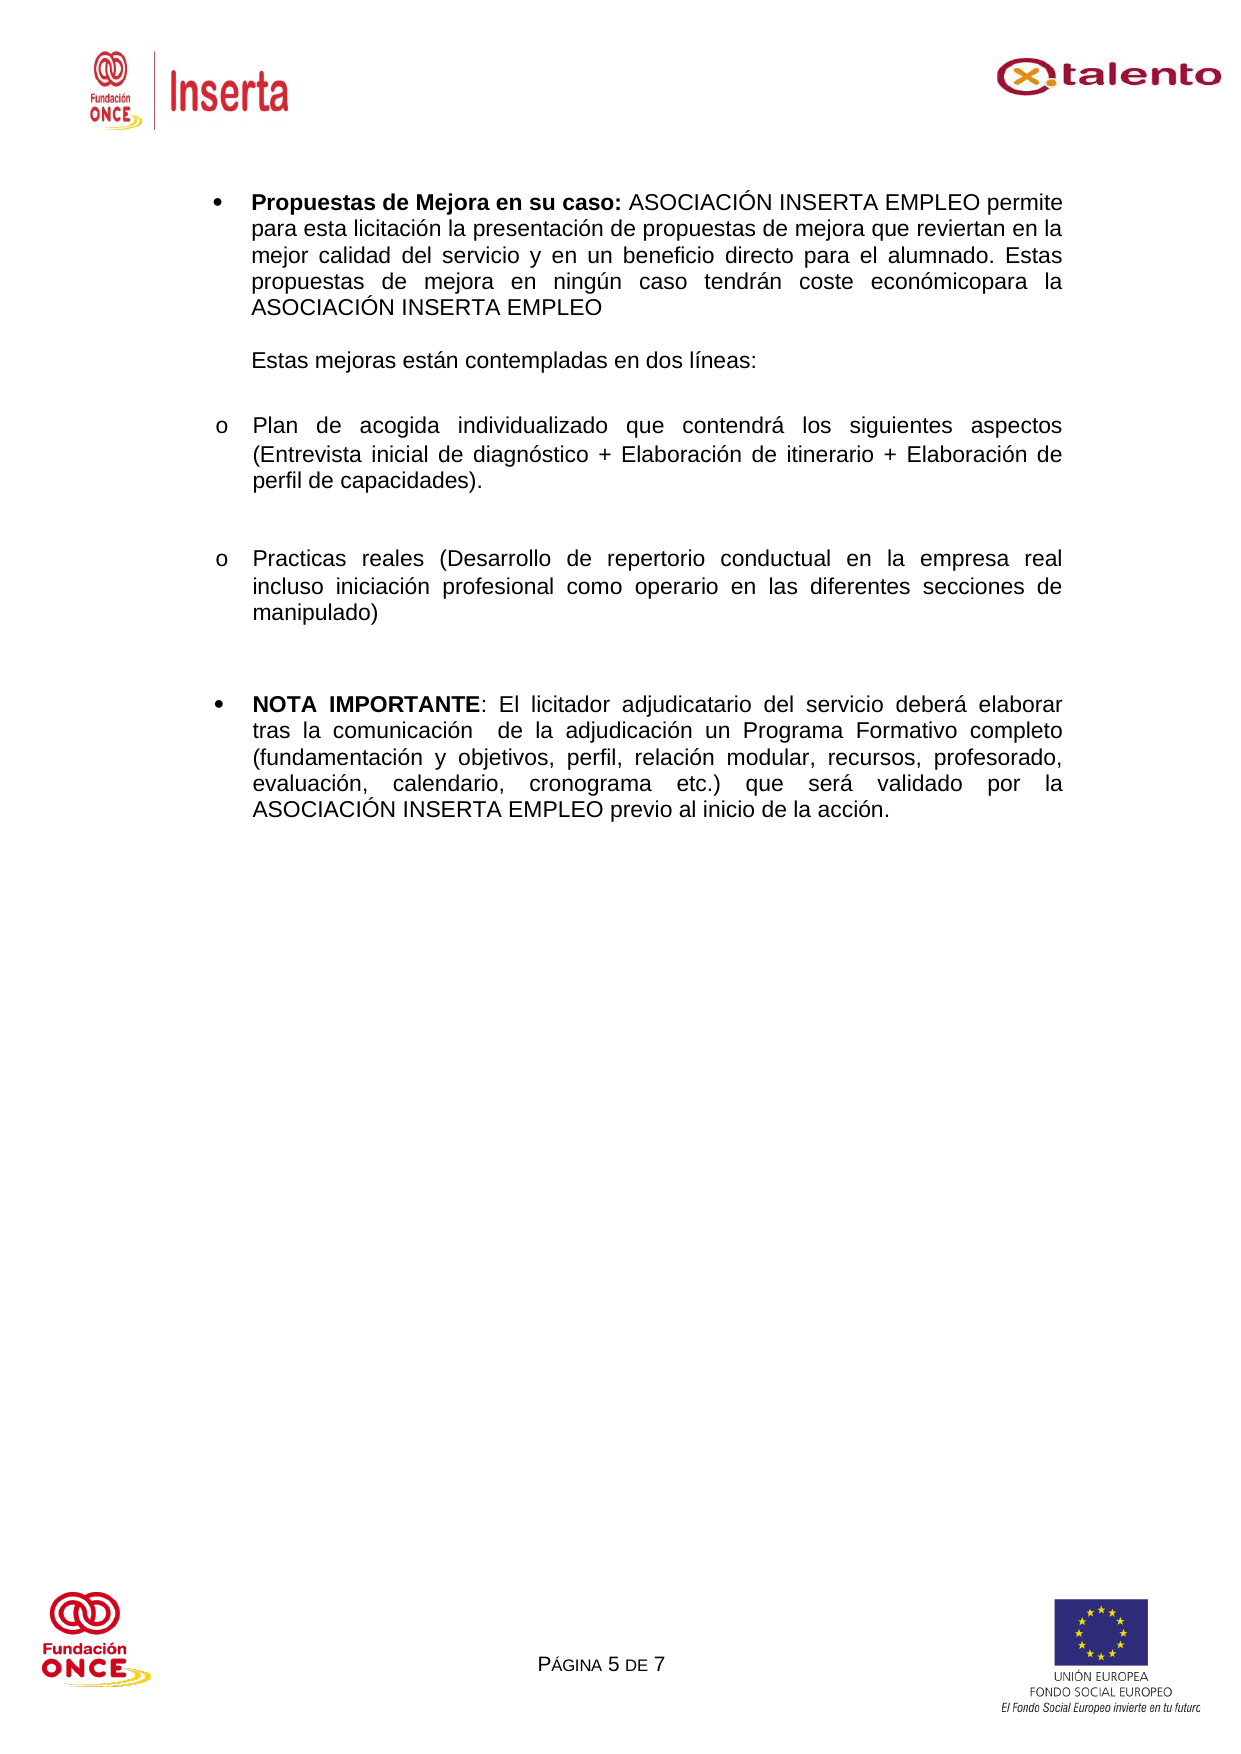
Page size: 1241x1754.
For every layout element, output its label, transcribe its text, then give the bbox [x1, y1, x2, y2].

picture [1002, 1599, 1200, 1714]
text Estas mejoras están contempladas en dos líneas: [177, 347, 1063, 373]
list NOTA IMPORTANTE: El licitador adjudicatario del servicio deberá elaborar tras la comunicación de la adjudicación un Programa Formativo completo (fundamentación y objetivos, perfil, relación modular, recursos, profesorado, evaluación, calendario, cronograma etc.) que será validado por la ASOCIACIÓN INSERTA EMPLEO previo al inicio de la acción. [215, 691, 1063, 823]
text Practicas reales (Desarrollo de repertorio conductual en la empresa real incluso iniciación profesional como operario en las diferentes secciones de manipulado) [215, 544, 1063, 626]
picture [72, 9, 303, 173]
list Propuestas de Mejora en su caso: ASOCIACIÓN INSERTA EMPLEO permite para esta licitación la presentación de propuestas de mejora que reviertan en la mejor calidad del servicio y en un beneficio directo para el alumnado. Estas propuestas de mejora en ningún caso tendrán coste económicopara la ASOCIACIÓN INSERTA EMPLEO [213, 189, 1063, 321]
text Plan de acogida individualizado que contendrá los siguientes aspectos (Entrevista inicial de diagnóstico + Elaboración de itinerario + Elaboración de perfil de capacidades). [215, 412, 1063, 493]
picture [982, 0, 1236, 159]
picture [41, 1592, 151, 1687]
